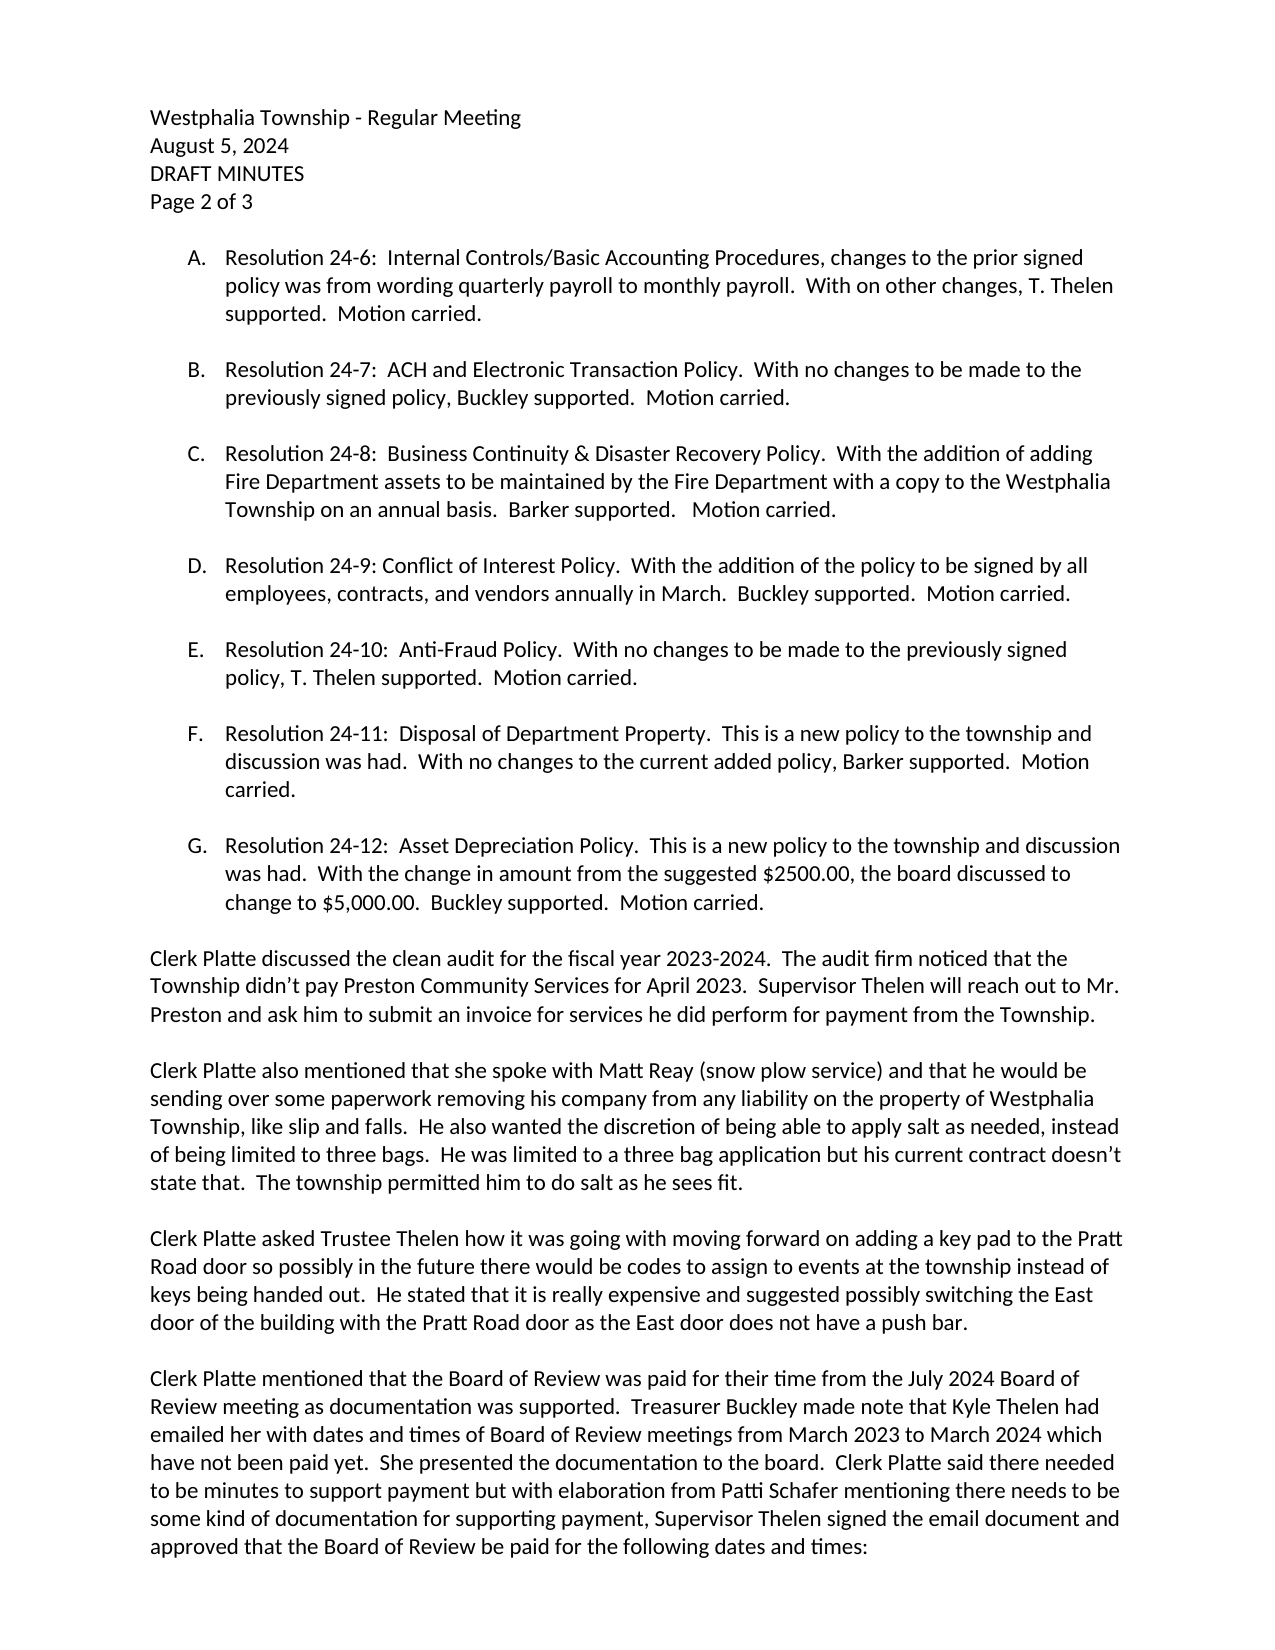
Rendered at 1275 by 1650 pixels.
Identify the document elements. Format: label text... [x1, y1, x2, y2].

text Page 2 of 3 [150, 187, 1125, 215]
list Resolution 24-12: Asset Depreciation Policy. This is a new policy to the township and discussion was had. With the change in amount from the suggested $2500.00, the board discussed to change to $5,000.00. Buckley supported. Motion carried. [187, 832, 1125, 916]
list Resolution 24-6: Internal Controls/Basic Accounting Procedures, changes to the prior signed policy was from wording quarterly payroll to monthly payroll. With on other changes, T. Thelen supported. Motion carried. [187, 243, 1125, 327]
text Clerk Platte discussed the clean audit for the fiscal year 2023-2024. The audit firm noticed that the Township didn’t pay Preston Community Services for April 2023. Supervisor Thelen will reach out to Mr. Preston and ask him to submit an invoice for services he did perform for payment from the Township. [150, 944, 1125, 1028]
text Clerk Platte also mentioned that she spoke with Matt Reay (snow plow service) and that he would be sending over some paperwork removing his company from any liability on the property of Westphalia Township, like slip and falls. He also wanted the discretion of being able to apply salt as needed, instead of being limited to three bags. He was limited to a three bag application but his current contract doesn’t state that. The township permitted him to do salt as he sees fit. [150, 1056, 1125, 1196]
text DRAFT MINUTES [150, 159, 1125, 187]
text August 5, 2024 [150, 131, 1125, 159]
text Clerk Platte asked Trustee Thelen how it was going with moving forward on adding a key pad to the Pratt Road door so possibly in the future there would be codes to assign to events at the township instead of keys being handed out. He stated that it is really expensive and suggested possibly switching the East door of the building with the Pratt Road door as the East door does not have a push bar. [150, 1224, 1125, 1336]
list Resolution 24-10: Anti-Fraud Policy. With no changes to be made to the previously signed policy, T. Thelen supported. Motion carried. [187, 635, 1125, 691]
list Resolution 24-8: Business Continuity & Disaster Recovery Policy. With the addition of adding Fire Department assets to be maintained by the Fire Department with a copy to the Westphalia Township on an annual basis. Barker supported. Motion carried. [187, 439, 1125, 523]
list Resolution 24-9: Conflict of Interest Policy. With the addition of the policy to be signed by all employees, contracts, and vendors annually in March. Buckley supported. Motion carried. [187, 551, 1125, 607]
list Resolution 24-7: ACH and Electronic Transaction Policy. With no changes to be made to the previously signed policy, Buckley supported. Motion carried. [187, 355, 1125, 411]
text Clerk Platte mentioned that the Board of Review was paid for their time from the July 2024 Board of Review meeting as documentation was supported. Treasurer Buckley made note that Kyle Thelen had emailed her with dates and times of Board of Review meetings from March 2023 to March 2024 which have not been paid yet. She presented the documentation to the board. Clerk Platte said there needed to be minutes to support payment but with elaboration from Patti Schafer mentioning there needs to be some kind of documentation for supporting payment, Supervisor Thelen signed the email document and approved that the Board of Review be paid for the following dates and times: [150, 1364, 1125, 1560]
list Resolution 24-11: Disposal of Department Property. This is a new policy to the township and discussion was had. With no changes to the current added policy, Barker supported. Motion carried. [187, 719, 1125, 803]
text Westphalia Township - Regular Meeting [150, 103, 1125, 131]
